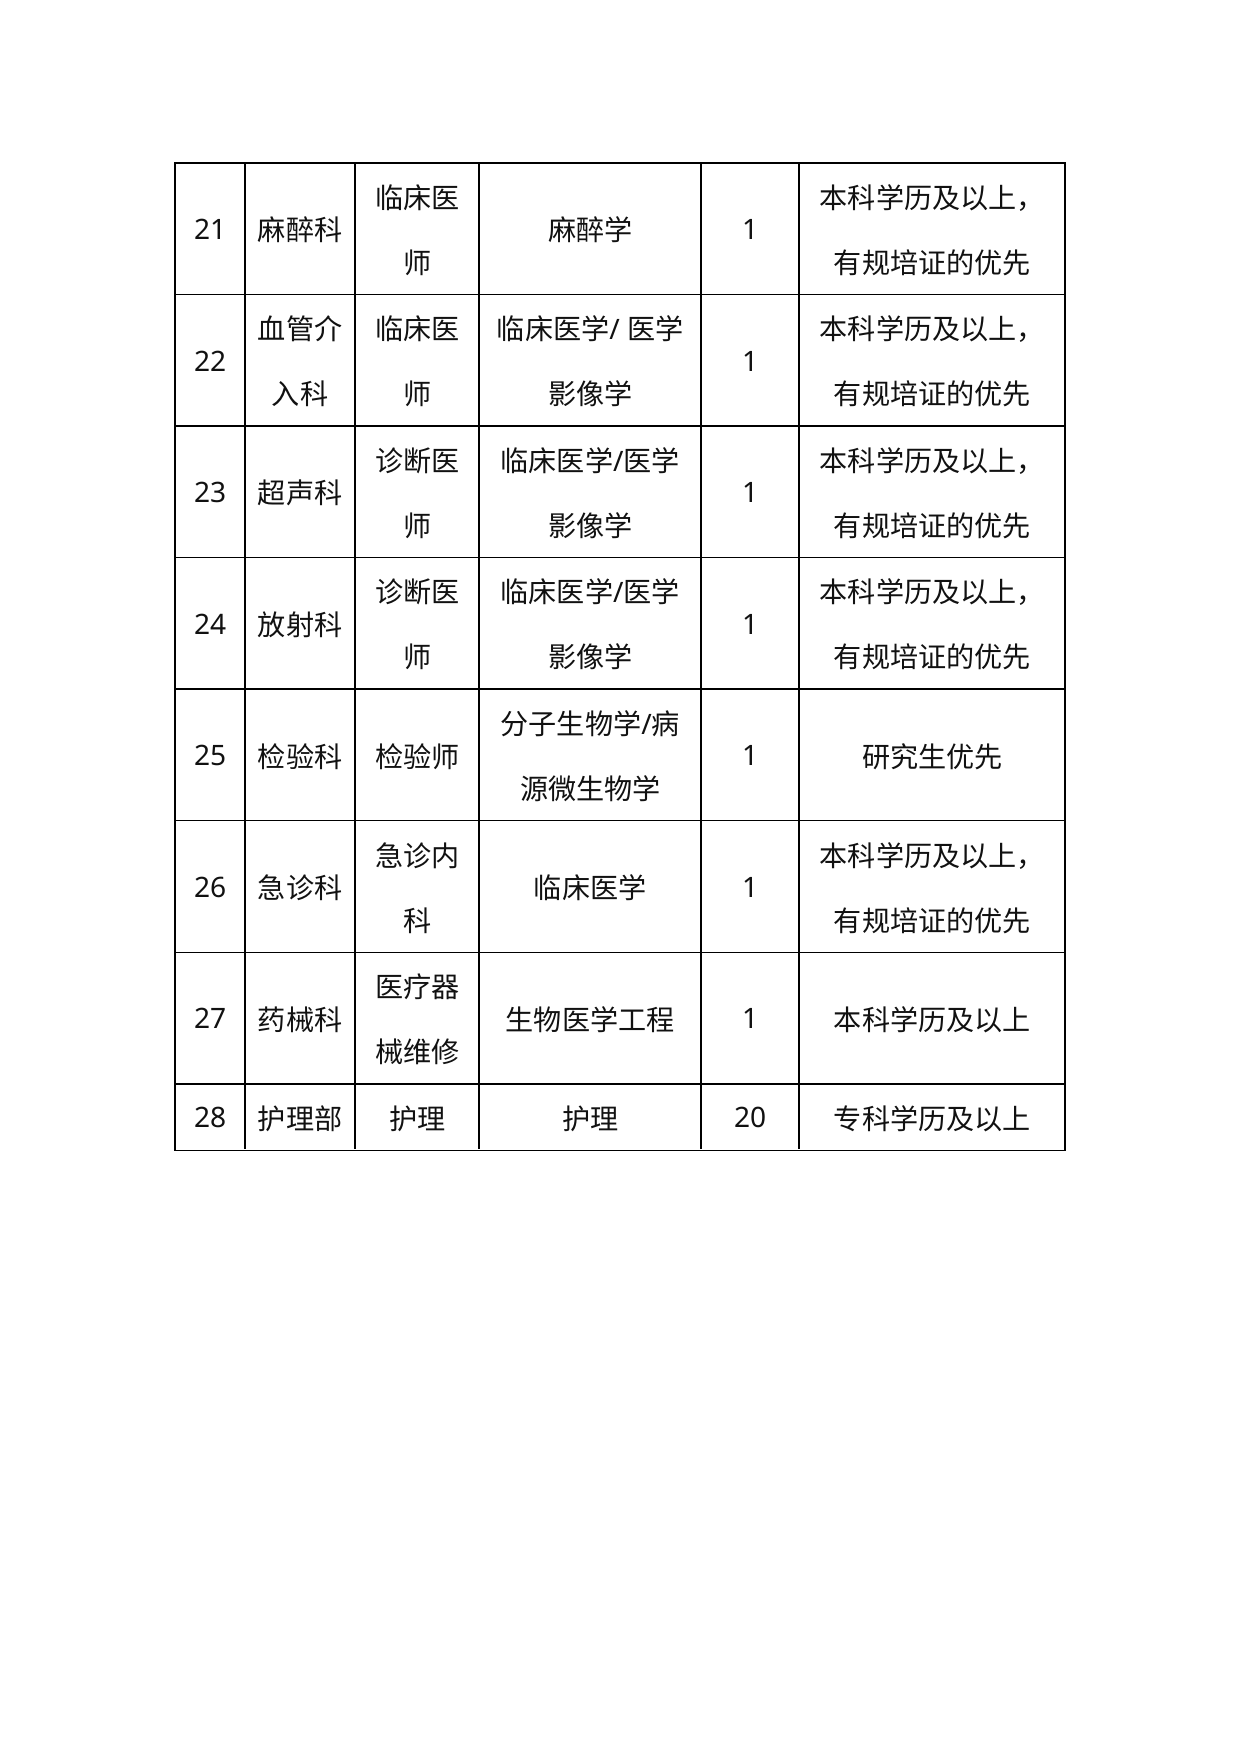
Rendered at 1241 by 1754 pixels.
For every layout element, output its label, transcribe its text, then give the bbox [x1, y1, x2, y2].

table_cell 急诊内科 [356, 821, 478, 951]
table_cell 本科学历及以上 [800, 953, 1064, 1083]
table_cell 诊断医师 [356, 427, 478, 557]
table_cell 25 [176, 690, 244, 820]
table_cell 临床医师 [356, 295, 478, 425]
table_cell 护理 [480, 1085, 700, 1149]
table_cell 1 [702, 558, 798, 688]
table_cell 27 [176, 953, 244, 1083]
table_cell 1 [702, 690, 798, 820]
table_cell 生物医学工程 [480, 953, 700, 1083]
table_cell 研究生优先 [800, 690, 1064, 820]
table_cell 临床医学/ 医学影像学 [480, 295, 700, 425]
table_cell 24 [176, 558, 244, 688]
table_cell 21 [176, 164, 244, 293]
table_cell 23 [176, 427, 244, 557]
table_cell 本科学历及以上，有规培证的优先 [800, 427, 1064, 557]
table_cell 1 [702, 164, 798, 293]
table_cell 医疗器械维修 [356, 953, 478, 1083]
table_cell 超声科 [246, 427, 354, 557]
table_cell 1 [702, 953, 798, 1083]
table_cell 1 [702, 427, 798, 557]
table_cell 本科学历及以上，有规培证的优先 [800, 295, 1064, 425]
table_cell 麻醉学 [480, 164, 700, 293]
table_cell 临床医学/医学影像学 [480, 427, 700, 557]
table_cell 临床医师 [356, 164, 478, 293]
table_cell 本科学历及以上，有规培证的优先 [800, 164, 1064, 293]
table_cell 28 [176, 1085, 244, 1149]
table_cell 临床医学 [480, 821, 700, 951]
table_cell 放射科 [246, 558, 354, 688]
table_cell 麻醉科 [246, 164, 354, 293]
table_cell 专科学历及以上 [800, 1085, 1064, 1149]
table_cell 20 [702, 1085, 798, 1149]
table_cell 22 [176, 295, 244, 425]
table_cell 急诊科 [246, 821, 354, 951]
table_cell 本科学历及以上，有规培证的优先 [800, 821, 1064, 951]
table_cell 护理 [356, 1085, 478, 1149]
table_cell 诊断医师 [356, 558, 478, 688]
table_cell 临床医学/医学影像学 [480, 558, 700, 688]
table_cell 本科学历及以上，有规培证的优先 [800, 558, 1064, 688]
table_cell 药械科 [246, 953, 354, 1083]
table_cell 1 [702, 821, 798, 951]
table_cell 26 [176, 821, 244, 951]
table_cell 检验科 [246, 690, 354, 820]
table_cell 1 [702, 295, 798, 425]
table_cell 血管介入科 [246, 295, 354, 425]
table_cell 护理部 [246, 1085, 354, 1149]
table_cell 分子生物学/病源微生物学 [480, 690, 700, 820]
table_cell 检验师 [356, 690, 478, 820]
